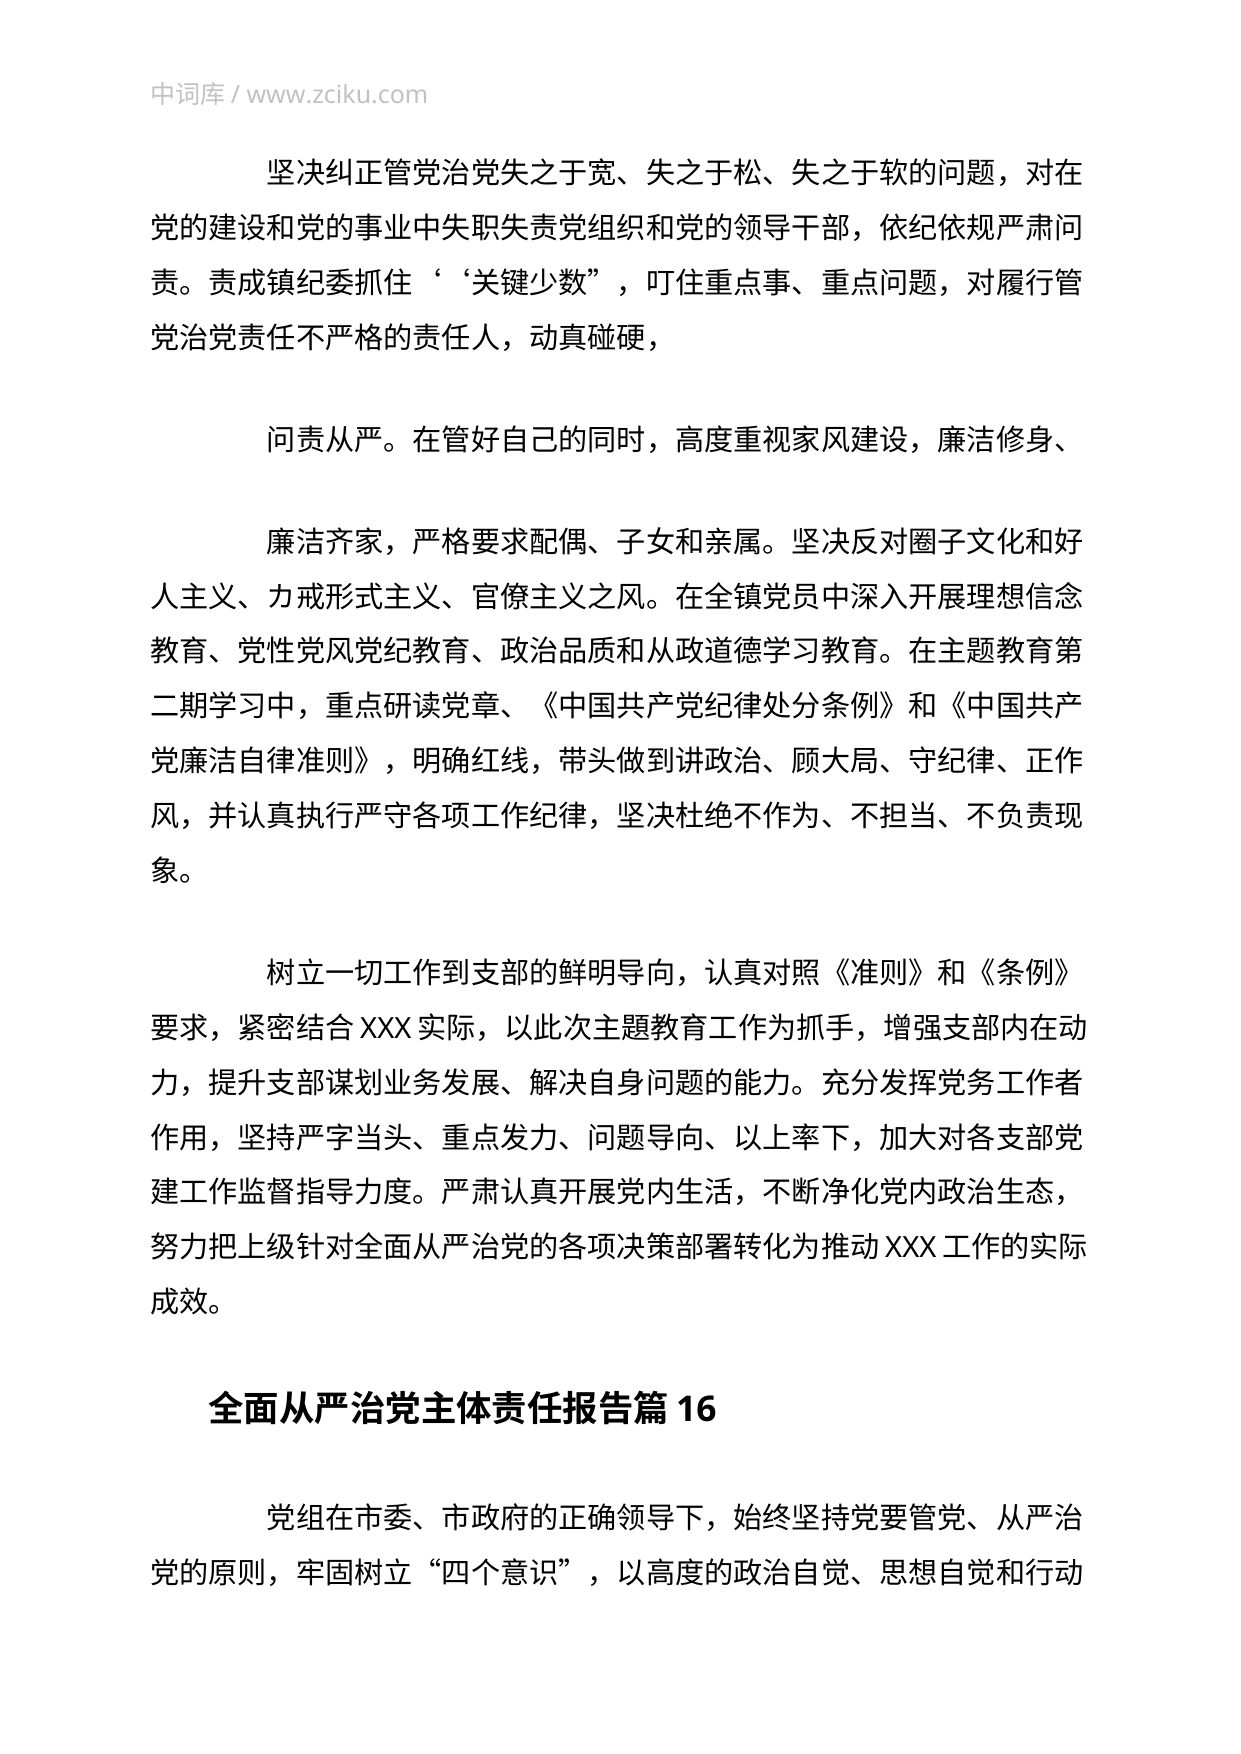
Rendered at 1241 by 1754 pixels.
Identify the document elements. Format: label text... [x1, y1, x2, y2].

text 全面从严治党主体责任报告篇16 [150, 1381, 1090, 1432]
text 廉洁齐家，严格要求配偶、子女和亲属。坚决反对圈子文化和好人主义、カ戒形式主义、官僚主义之风。在全镇党员中深入开展理想信念教育、党性党风党纪教育、政治品质和从政道德学习教育。在主题教育第二期学习中，重点研读党章、《中国共产党纪律处分条例》和《中国共产党廉洁自律准则》，明确红线，带头做到讲政治、顾大局、守纪律、正作风，并认真执行严守各项工作纪律，坚决杜绝不作为、不担当、不负责现象。 [150, 518, 1090, 890]
text 树立一切工作到支部的鲜明导向，认真对照《准则》和《条例》要求，紧密结合XXX实际，以此次主題教育工作为抓手，增强支部内在动力，提升支部谋划业务发展、解决自身问题的能力。充分发挥党务工作者作用，坚持严字当头、重点发力、问题导向、以上率下，加大对各支部党建工作监督指导力度。严肃认真开展党内生活，不断净化党内政治生态，努力把上级针对全面从严治党的各项决策部署转化为推动XXX工作的实际成效。 [150, 949, 1090, 1321]
text 问责从严。在管好自己的同时，高度重视家风建设，廉洁修身、 [150, 416, 1090, 459]
text 坚决纠正管党治党失之于宽、失之于松、失之于软的问题，对在党的建设和党的事业中失职失责党组织和党的领导干部，依纪依规严肃问责。责成镇纪委抓住‘‘关键少数”，叮住重点事、重点问题，对履行管党治党责任不严格的责任人，动真碰硬， [150, 150, 1090, 357]
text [150, 1494, 1090, 1591]
